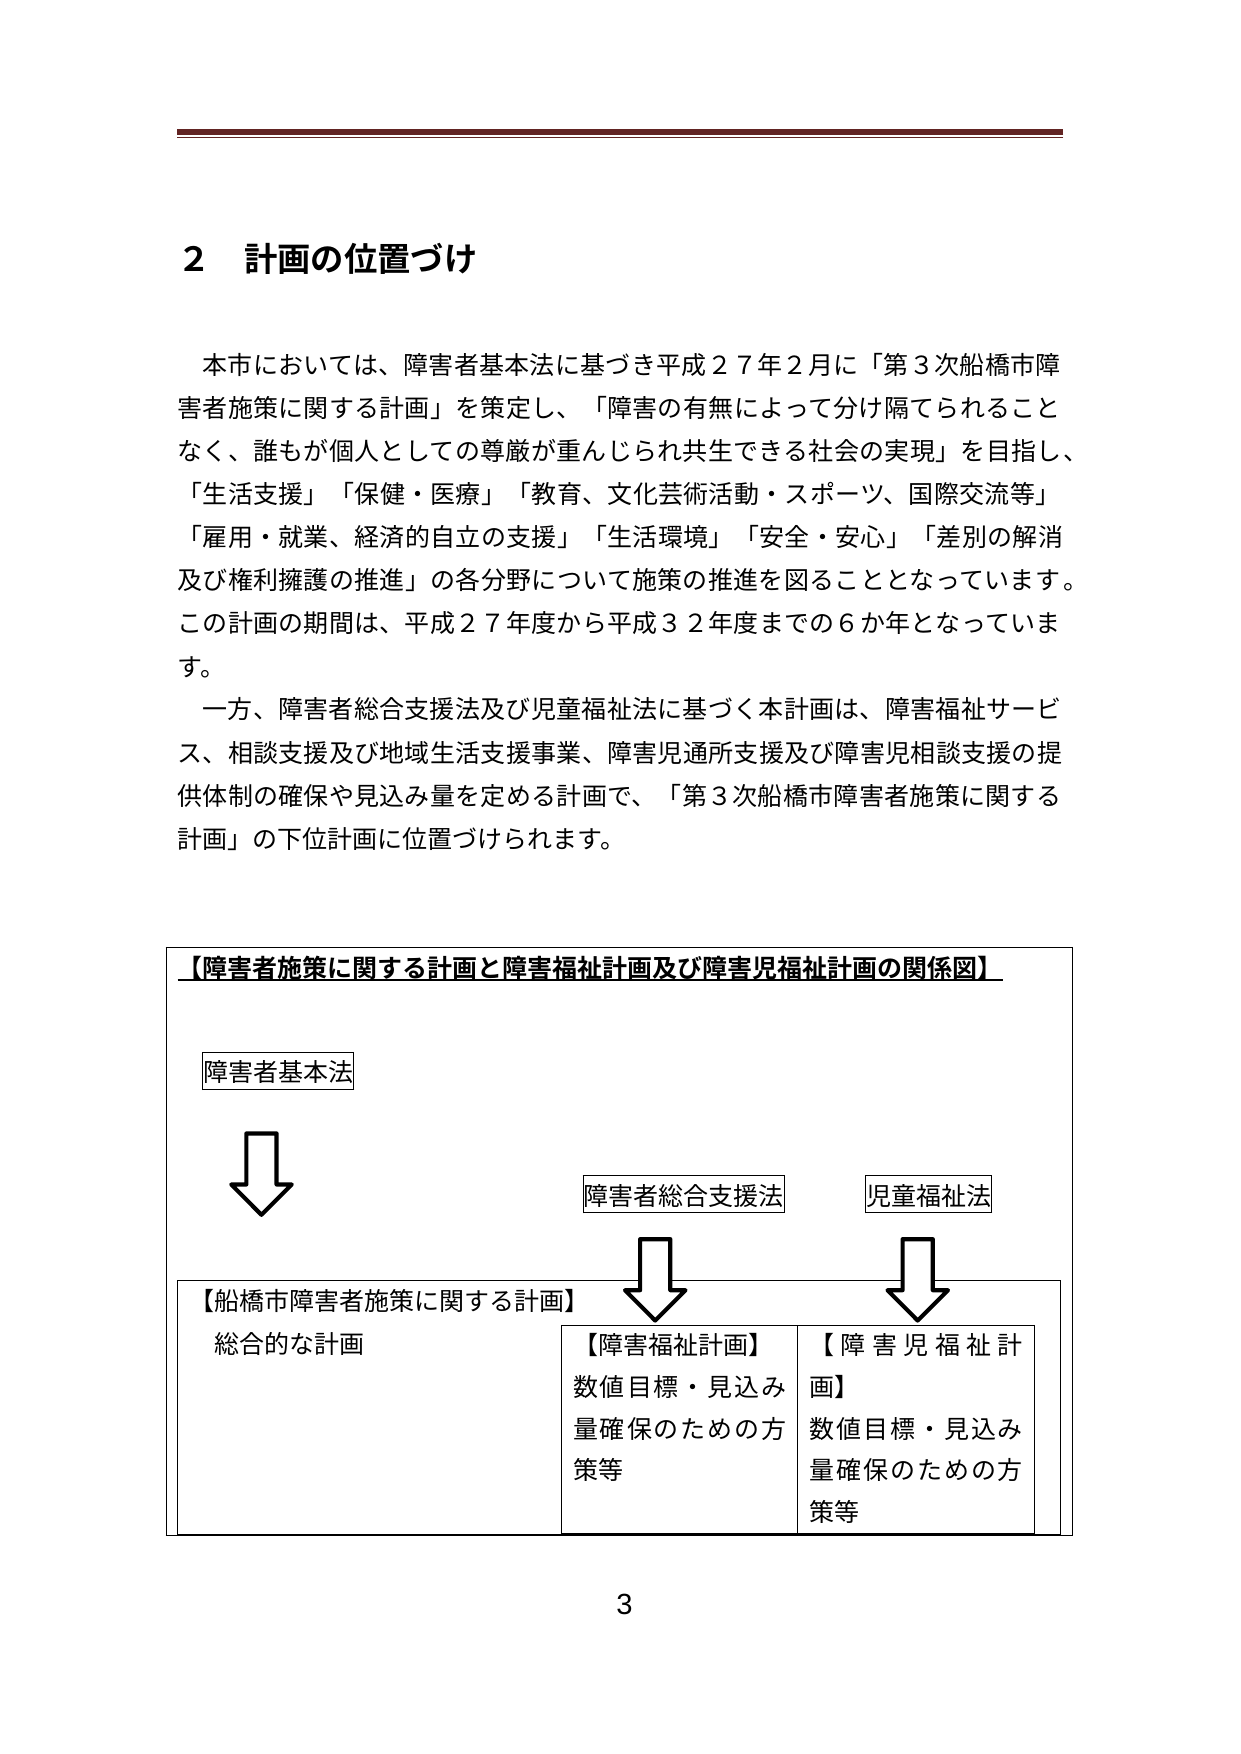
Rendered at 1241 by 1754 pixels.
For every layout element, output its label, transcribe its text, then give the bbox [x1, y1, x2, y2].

text ２ 計画の位置づけ [177, 220, 1063, 295]
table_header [167, 948, 1072, 1534]
text 一方、障害者総合支援法及び児童福祉法に基づく本計画は、障害福祉サービス、相談支援及び地域生活支援事業、障害児通所支援及び障害児相談支援の提供体制の確保や見込み量を定める計画で、「第３次船橋市障害者施策に関する計画」の下位計画に位置づけられます。 [177, 689, 1063, 856]
text 本市においては、障害者基本法に基づき平成２７年２月に「第３次船橋市障害者施策に関する計画」を策定し、「障害の有無によって分け隔てられることなく、誰もが個人としての尊厳が重んじられ共生できる社会の実現」を目指し、「生活支援」「保健・医療」「教育、文化芸術活動・スポーツ、国際交流等」「雇用・就業、経済的自立の支援」「生活環境」「安全・安心」「差別の解消及び権利擁護の推進」の各分野について施策の推進を図ることとなっています。この計画の期間は、平成２７年度から平成３２年度までの６か年となっています。 [177, 344, 1063, 684]
